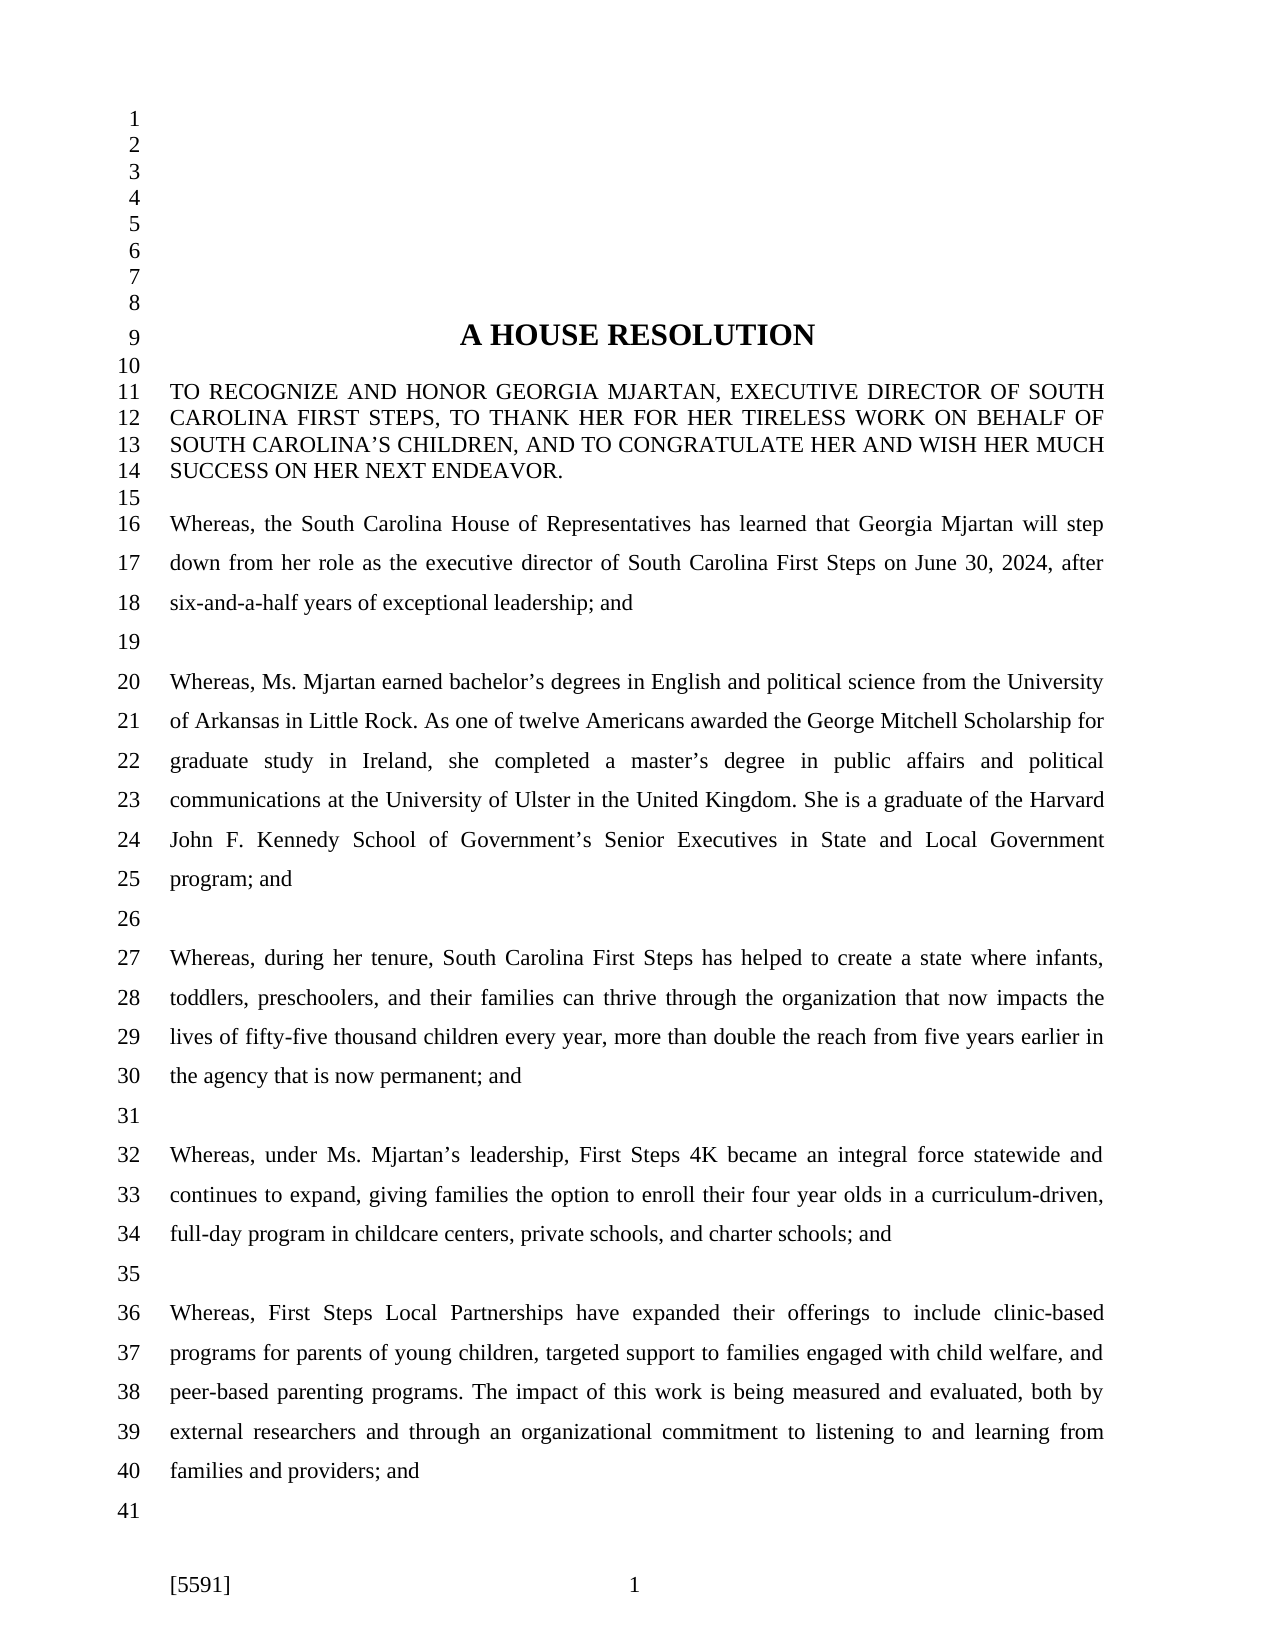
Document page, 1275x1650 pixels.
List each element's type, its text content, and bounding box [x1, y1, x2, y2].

text Whereas, during her tenure, South Carolina First Steps has helped to create a state where infants, toddlers, preschoolers, and their families can thrive through the organization that now impacts the lives of fifty-five thousand children every year, more than double the reach from five years earlier in the agency that is now permanent; and [169, 944, 1106, 1089]
text Whereas, under Ms. Mjartan’s leadership, First Steps 4K became an integral force statewide and continues to expand, giving families the option to enroll their four year olds in a curriculum-driven, full-day program in childcare centers, private schools, and charter schools; and [169, 1142, 1106, 1247]
text Whereas, First Steps Local Partnerships have expanded their offerings to include clinic-based programs for parents of young children, targeted support to families engaged with child welfare, and peer-based parenting programs. The impact of this work is being measured and evaluated, both by external researchers and through an organizational commitment to listening to and learning from families and providers; and [169, 1299, 1106, 1484]
text Whereas, Ms. Mjartan earned bachelor’s degrees in English and political science from the University of Arkansas in Little Rock. As one of twelve Americans awarded the George Mitchell Scholarship for graduate study in Ireland, she completed a master’s degree in public affairs and political communications at the University of Ulster in the United Kingdom. She is a graduate of the Harvard John F. Kennedy School of Government’s Senior Executives in State and Local Government program; and [169, 668, 1106, 892]
text Whereas, the South Carolina House of Representatives has learned that Georgia Mjartan will step down from her role as the executive director of South Carolina First Steps on June 30, 2024, after six-and-a-half years of exceptional leadership; and [169, 510, 1106, 615]
text A RESOLUTION [169, 316, 1106, 352]
